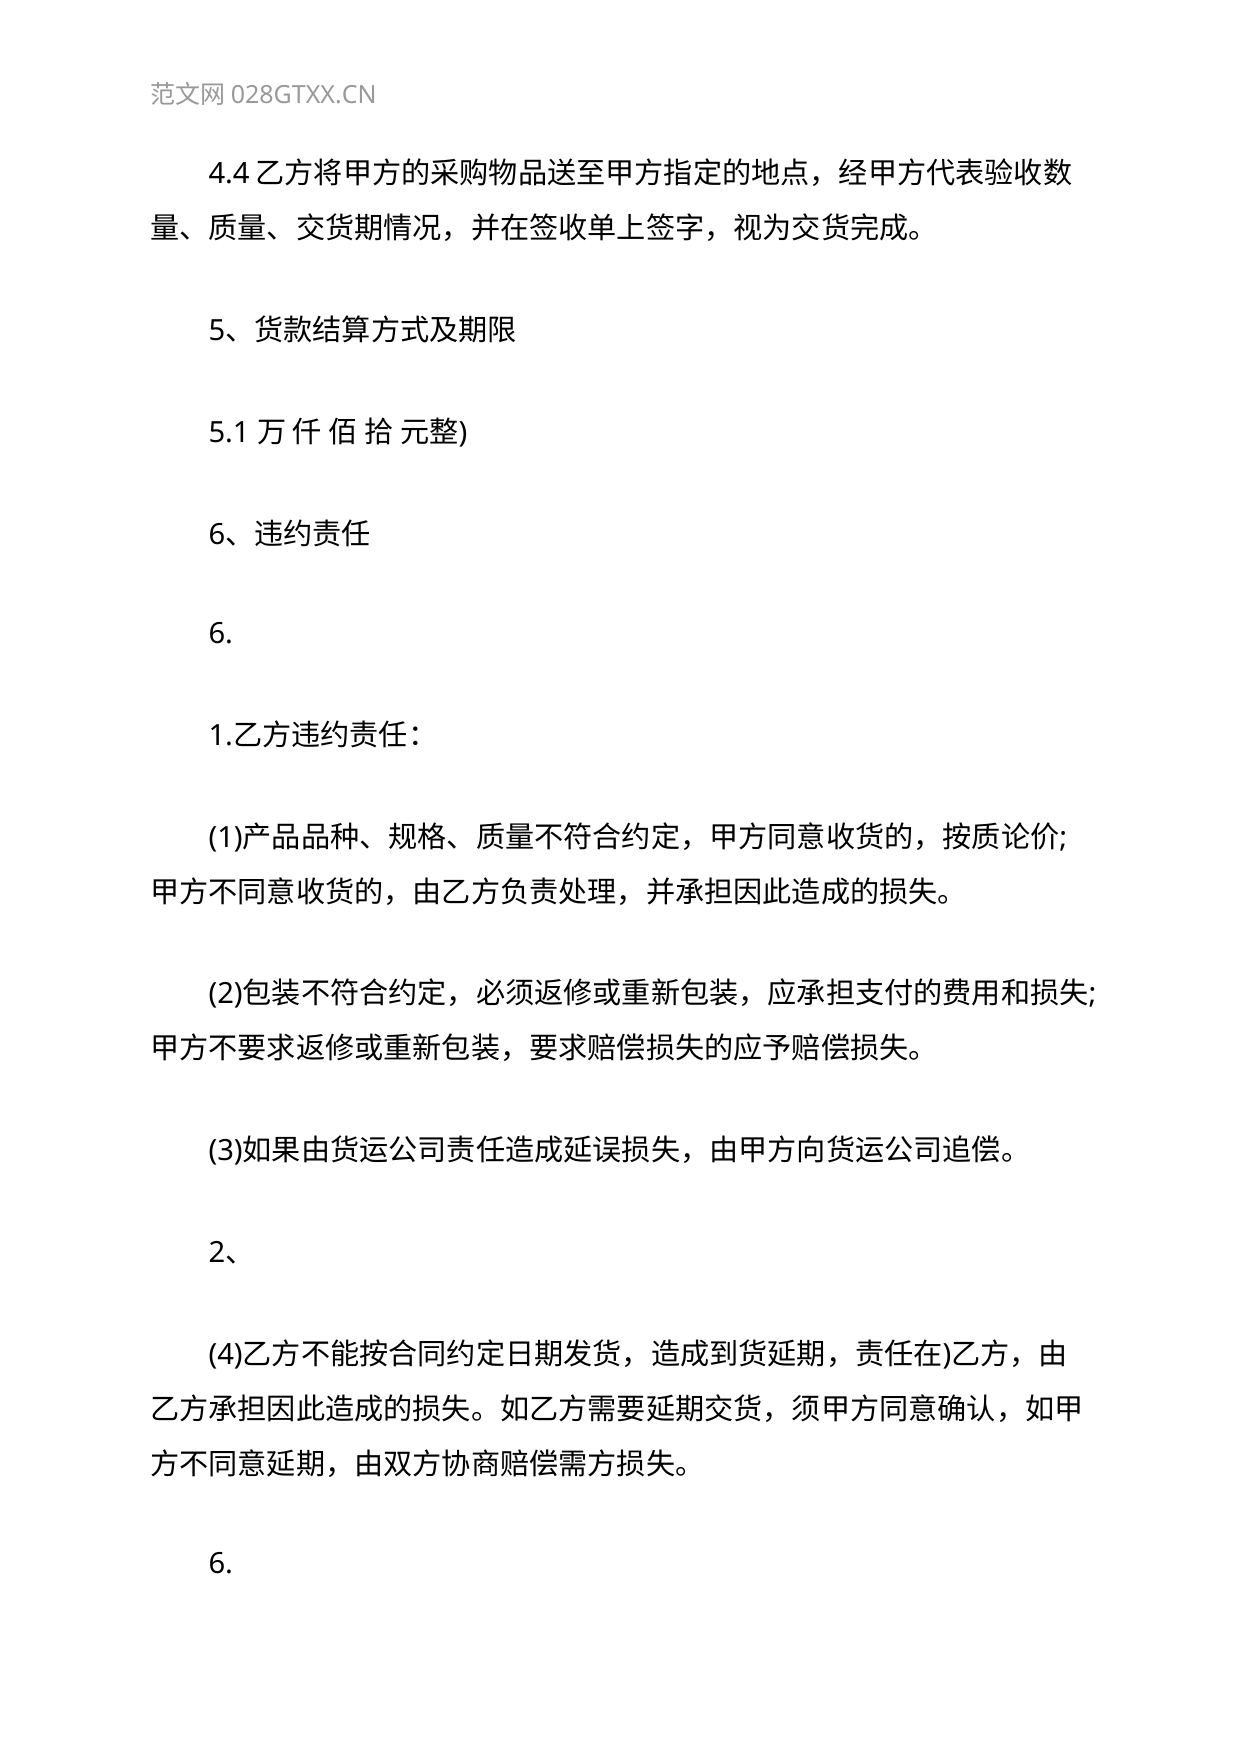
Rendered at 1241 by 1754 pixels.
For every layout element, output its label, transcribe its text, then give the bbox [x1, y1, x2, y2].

text 6、违约责任 [150, 511, 1090, 553]
text 4.4乙方将甲方的采购物品送至甲方指定的地点，经甲方代表验收数量、质量、交货期情况，并在签收单上签字，视为交货完成。 [150, 150, 1090, 247]
text 5.1 万 仟 佰 拾 元整) [150, 409, 1090, 451]
text 5、货款结算方式及期限 [150, 307, 1090, 349]
text 2、 [150, 1229, 1090, 1271]
text (4)乙方不能按合同约定日期发货，造成到货延期，责任在)乙方，由乙方承担因此造成的损失。如乙方需要延期交货，须甲方同意确认，如甲方不同意延期，由双方协商赔偿需方损失。 [150, 1331, 1090, 1483]
text 1.乙方违约责任： [150, 711, 1090, 753]
text (3)如果由货运公司责任造成延误损失，由甲方向货运公司追偿。 [150, 1127, 1090, 1169]
text (1)产品品种、规格、质量不符合约定，甲方同意收货的，按质论价;甲方不同意收货的，由乙方负责处理，并承担因此造成的损失。 [150, 813, 1090, 910]
text 6. [150, 1542, 1090, 1582]
text (2)包装不符合约定，必须返修或重新包装，应承担支付的费用和损失;甲方不要求返修或重新包装，要求赔偿损失的应予赔偿损失。 [150, 970, 1090, 1067]
text 6. [150, 613, 1090, 652]
